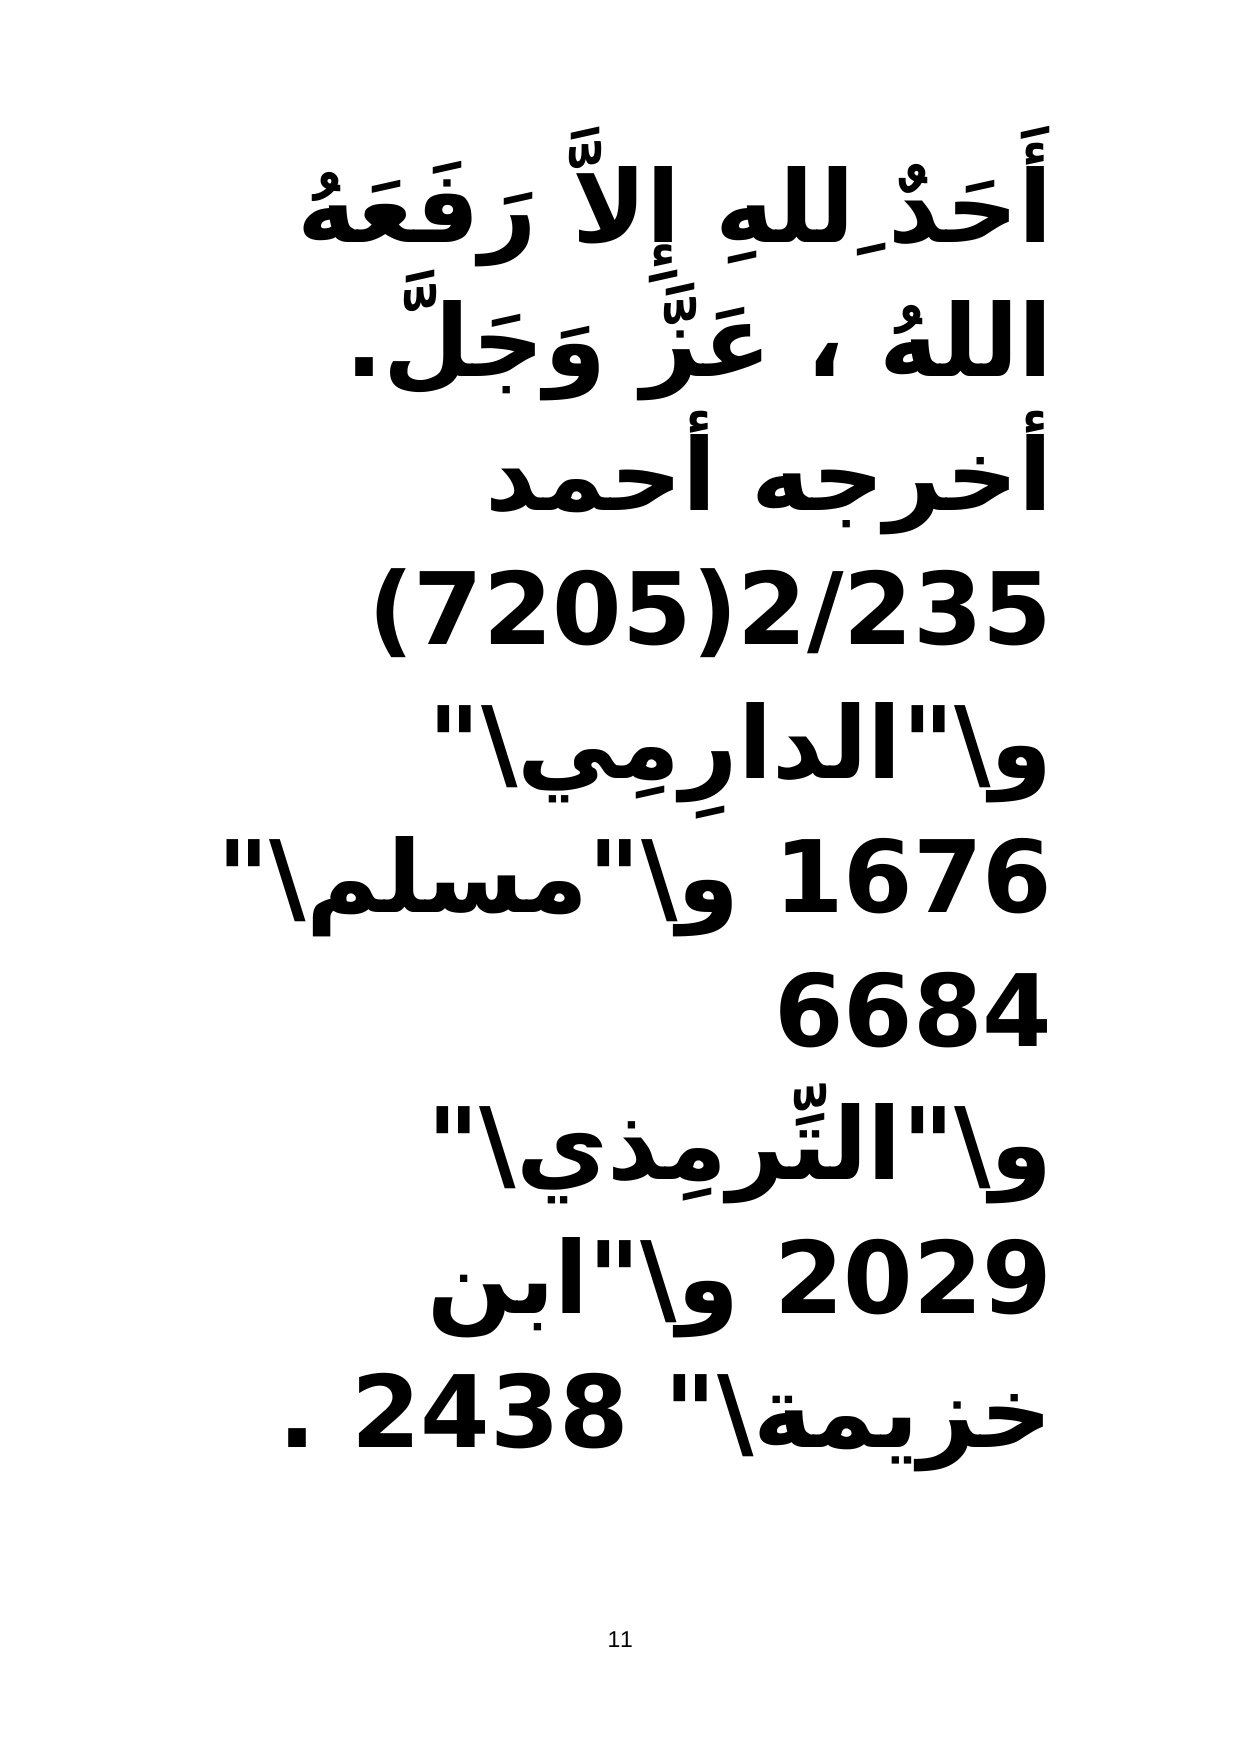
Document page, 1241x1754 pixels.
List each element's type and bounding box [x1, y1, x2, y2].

text [187, 150, 1053, 1471]
